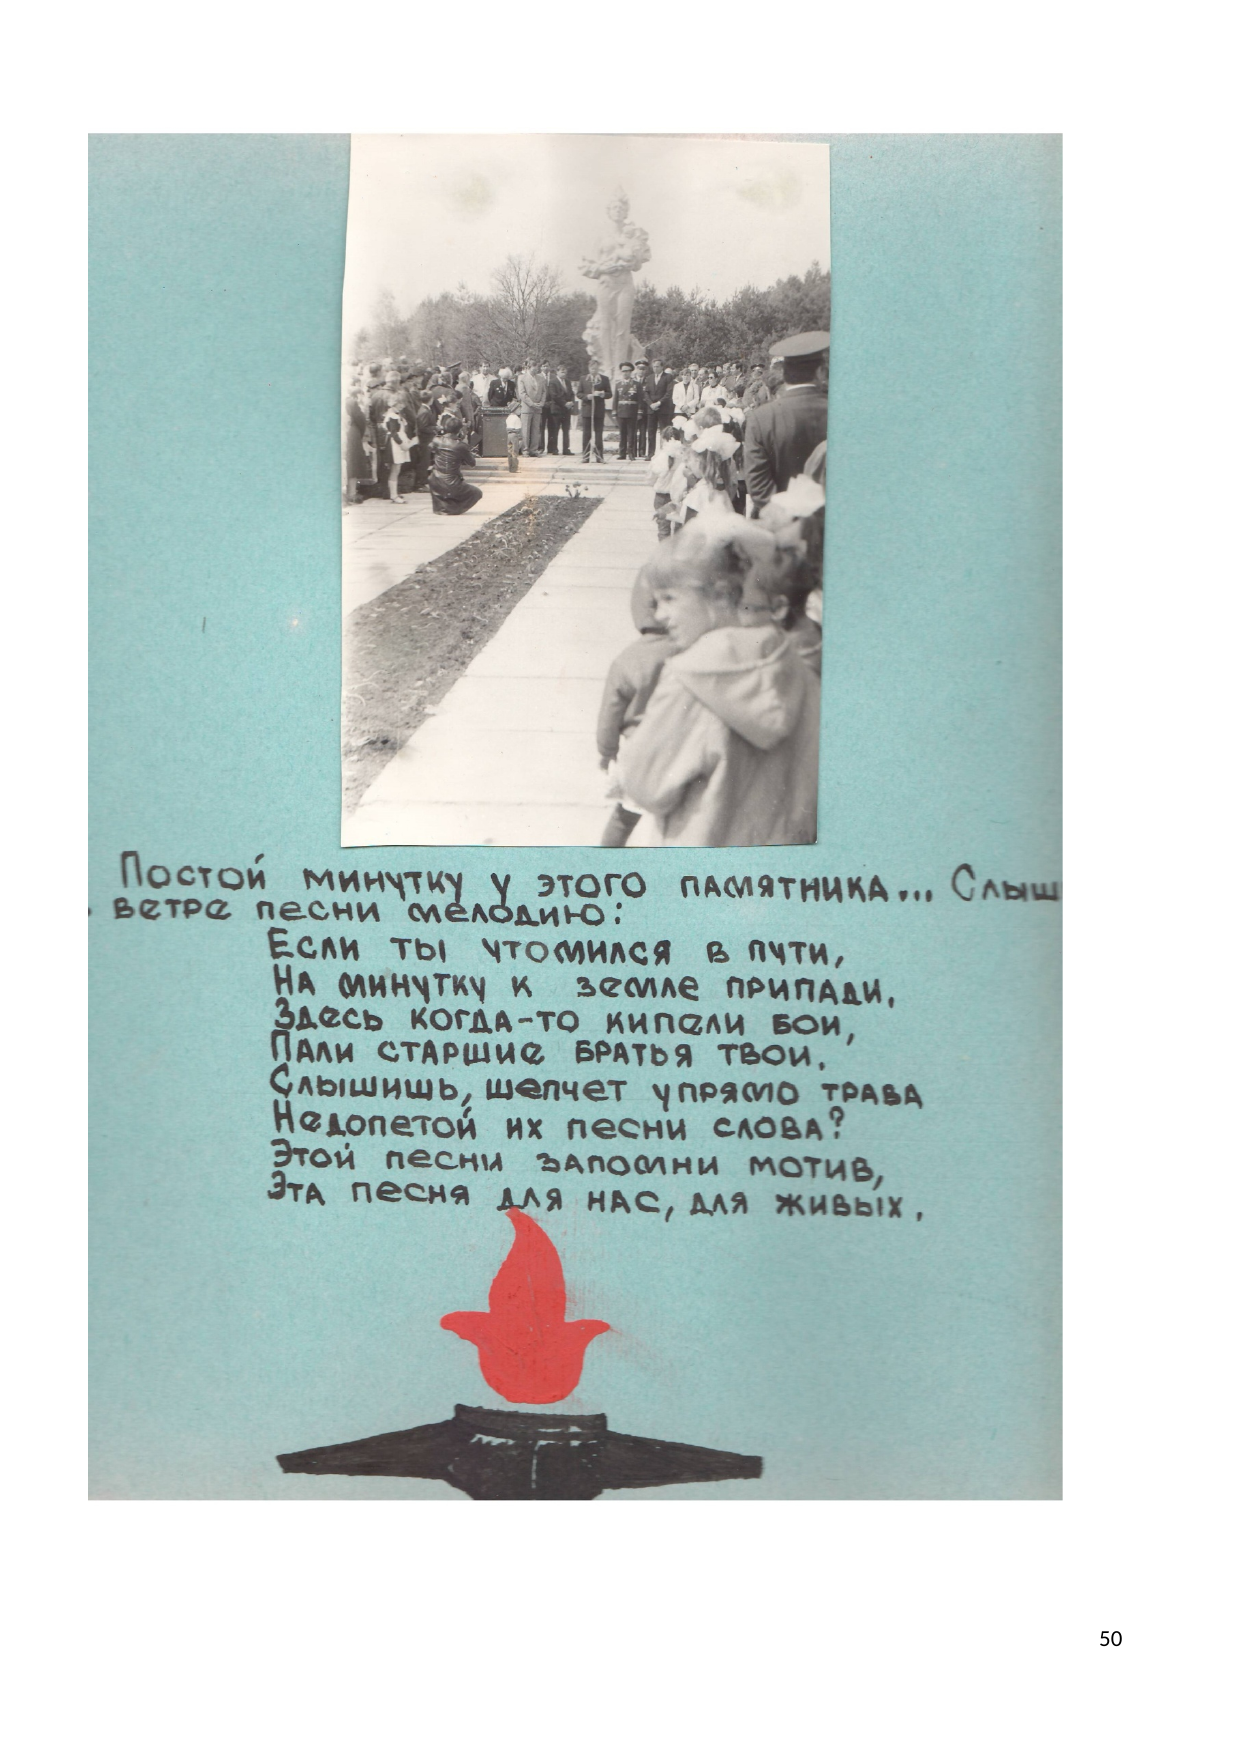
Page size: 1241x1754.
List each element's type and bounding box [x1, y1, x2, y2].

picture [88, 127, 1063, 1507]
